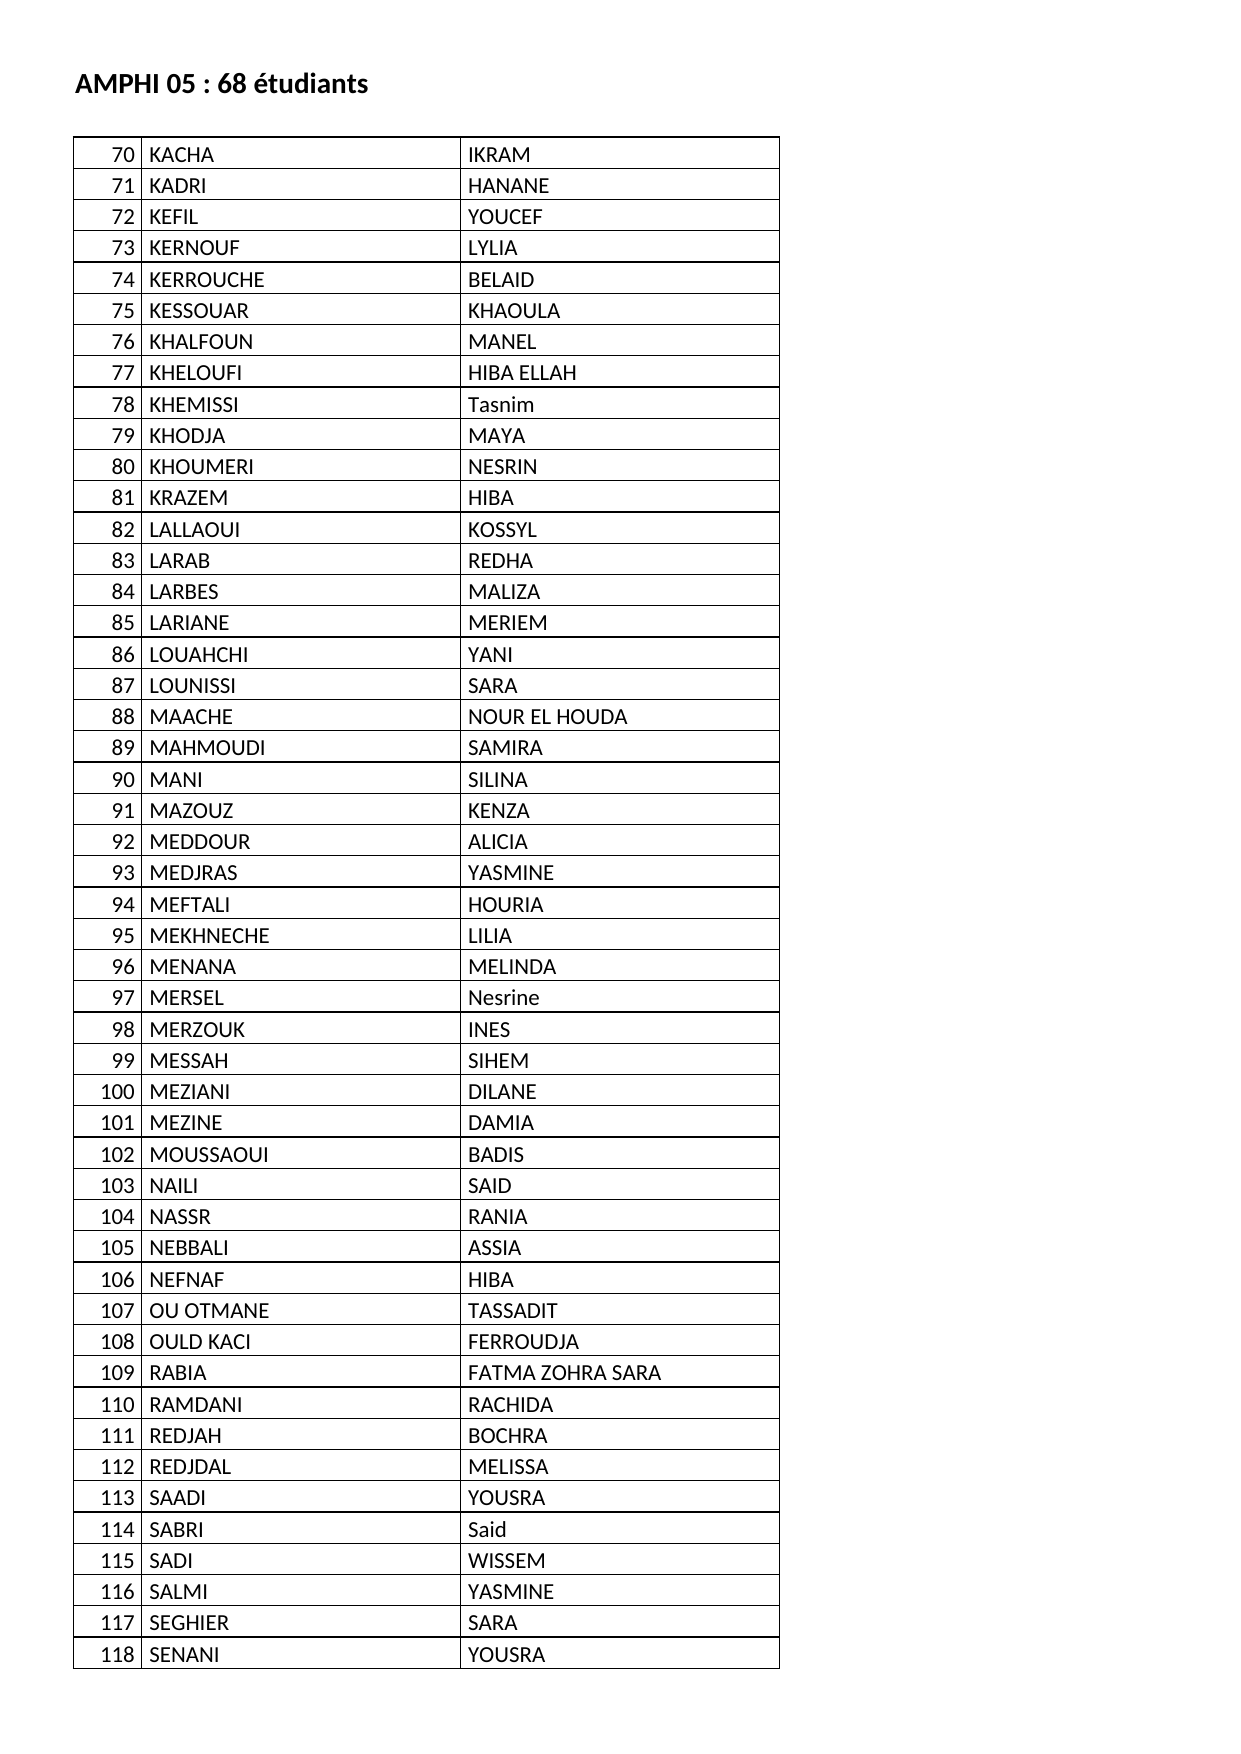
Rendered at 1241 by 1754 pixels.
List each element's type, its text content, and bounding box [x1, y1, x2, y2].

table_cell ALICIA [461, 825, 779, 855]
table_cell KHODJA [142, 419, 460, 449]
table_cell 76 [74, 325, 141, 355]
table_cell 80 [74, 450, 141, 480]
table_cell HIBA [461, 481, 779, 511]
table_cell MAYA [461, 419, 779, 449]
table_cell HIBA [461, 1263, 779, 1293]
table_cell SENANI [142, 1638, 460, 1668]
table_cell FERROUDJA [461, 1325, 779, 1355]
table_cell 98 [74, 1013, 141, 1043]
table_cell MEDJRAS [142, 856, 460, 886]
table_cell KHELOUFI [142, 356, 460, 386]
table_cell 100 [74, 1075, 141, 1105]
table_cell SAADI [142, 1481, 460, 1511]
table_cell 75 [74, 294, 141, 324]
table_cell 88 [74, 700, 141, 730]
table_cell BADIS [461, 1138, 779, 1168]
table_cell BELAID [461, 263, 779, 293]
table_cell 104 [74, 1200, 141, 1230]
table_cell YANI [461, 638, 779, 668]
table_cell MAHMOUDI [142, 731, 460, 761]
table_cell LARAB [142, 544, 460, 574]
table_cell RABIA [142, 1356, 460, 1386]
table_cell RANIA [461, 1200, 779, 1230]
table_cell MOUSSAOUI [142, 1138, 460, 1168]
table_cell NASSR [142, 1200, 460, 1230]
table_cell 83 [74, 544, 141, 574]
table_cell KRAZEM [142, 481, 460, 511]
table_cell KHALFOUN [142, 325, 460, 355]
table_cell 116 [74, 1575, 141, 1605]
table_cell MELISSA [461, 1450, 779, 1480]
table_cell 96 [74, 950, 141, 980]
table_cell YOUCEF [461, 200, 779, 230]
table_cell LARIANE [142, 606, 460, 636]
table_cell 118 [74, 1638, 141, 1668]
table_cell MEDDOUR [142, 825, 460, 855]
table_cell SEGHIER [142, 1606, 460, 1636]
table_cell 97 [74, 981, 141, 1011]
table_cell REDHA [461, 544, 779, 574]
table_cell REDJDAL [142, 1450, 460, 1480]
table_cell KHEMISSI [142, 388, 460, 418]
table_cell NOUR EL HOUDA [461, 700, 779, 730]
table_cell KENZA [461, 794, 779, 824]
table_cell KERROUCHE [142, 263, 460, 293]
table_cell 93 [74, 856, 141, 886]
table_cell SARA [461, 669, 779, 699]
table_cell MANI [142, 763, 460, 793]
table_cell 77 [74, 356, 141, 386]
table_cell SIHEM [461, 1044, 779, 1074]
table_cell Nesrine [461, 981, 779, 1011]
table_cell LOUAHCHI [142, 638, 460, 668]
table_cell LOUNISSI [142, 669, 460, 699]
table_cell MESSAH [142, 1044, 460, 1074]
table_cell KESSOUAR [142, 294, 460, 324]
table_cell MELINDA [461, 950, 779, 980]
table_cell KHAOULA [461, 294, 779, 324]
table_cell 106 [74, 1263, 141, 1293]
table_cell MEZIANI [142, 1075, 460, 1105]
table_cell 82 [74, 513, 141, 543]
table_cell HOURIA [461, 888, 779, 918]
table_cell 90 [74, 763, 141, 793]
table_cell LYLIA [461, 231, 779, 261]
table_cell LILIA [461, 919, 779, 949]
table_cell SILINA [461, 763, 779, 793]
table_cell 87 [74, 669, 141, 699]
table_cell 111 [74, 1419, 141, 1449]
table_header IKRAM [461, 138, 779, 168]
table_cell LARBES [142, 575, 460, 605]
table_cell Said [461, 1513, 779, 1543]
table_cell SARA [461, 1606, 779, 1636]
table_cell ASSIA [461, 1231, 779, 1261]
table_cell 79 [74, 419, 141, 449]
table_cell MENANA [142, 950, 460, 980]
table_cell MEZINE [142, 1106, 460, 1136]
table_cell KOSSYL [461, 513, 779, 543]
table_cell 91 [74, 794, 141, 824]
table_cell 112 [74, 1450, 141, 1480]
table_cell 114 [74, 1513, 141, 1543]
table_cell 73 [74, 231, 141, 261]
table_cell 89 [74, 731, 141, 761]
table_cell KERNOUF [142, 231, 460, 261]
table_cell MEFTALI [142, 888, 460, 918]
table_cell YOUSRA [461, 1638, 779, 1668]
table_cell 102 [74, 1138, 141, 1168]
table_cell 107 [74, 1294, 141, 1324]
table_cell NESRIN [461, 450, 779, 480]
table_cell 117 [74, 1606, 141, 1636]
table_cell 85 [74, 606, 141, 636]
table_cell WISSEM [461, 1544, 779, 1574]
table_cell RACHIDA [461, 1388, 779, 1418]
table_cell 101 [74, 1106, 141, 1136]
table_cell LALLAOUI [142, 513, 460, 543]
table_cell 115 [74, 1544, 141, 1574]
table_cell NAILI [142, 1169, 460, 1199]
table_cell MERSEL [142, 981, 460, 1011]
table_cell 72 [74, 200, 141, 230]
table_cell 113 [74, 1481, 141, 1511]
table_cell MAACHE [142, 700, 460, 730]
table_cell 92 [74, 825, 141, 855]
table_cell 81 [74, 481, 141, 511]
table_cell REDJAH [142, 1419, 460, 1449]
table_cell 95 [74, 919, 141, 949]
table_cell 86 [74, 638, 141, 668]
table_cell HANANE [461, 169, 779, 199]
table_cell TASSADIT [461, 1294, 779, 1324]
table_cell 105 [74, 1231, 141, 1261]
table_cell 78 [74, 388, 141, 418]
table_cell MERIEM [461, 606, 779, 636]
table_cell 94 [74, 888, 141, 918]
table_cell BOCHRA [461, 1419, 779, 1449]
table_cell NEFNAF [142, 1263, 460, 1293]
table_cell DILANE [461, 1075, 779, 1105]
table_cell 99 [74, 1044, 141, 1074]
table_cell MEKHNECHE [142, 919, 460, 949]
table_cell KHOUMERI [142, 450, 460, 480]
table_cell MAZOUZ [142, 794, 460, 824]
table_cell 110 [74, 1388, 141, 1418]
table_cell FATMA ZOHRA SARA [461, 1356, 779, 1386]
table_cell SAMIRA [461, 731, 779, 761]
table_cell OULD KACI [142, 1325, 460, 1355]
table_cell 109 [74, 1356, 141, 1386]
table_cell MANEL [461, 325, 779, 355]
table_cell KEFIL [142, 200, 460, 230]
table_cell MALIZA [461, 575, 779, 605]
table_header 70 [74, 138, 141, 168]
table_cell YASMINE [461, 1575, 779, 1605]
table_cell 71 [74, 169, 141, 199]
table_cell SAID [461, 1169, 779, 1199]
table_cell SALMI [142, 1575, 460, 1605]
table_cell SABRI [142, 1513, 460, 1543]
table_cell NEBBALI [142, 1231, 460, 1261]
table_cell 74 [74, 263, 141, 293]
table_cell HIBA ELLAH [461, 356, 779, 386]
table_cell Tasnim [461, 388, 779, 418]
table_cell DAMIA [461, 1106, 779, 1136]
table_cell 84 [74, 575, 141, 605]
table_cell RAMDANI [142, 1388, 460, 1418]
table_cell SADI [142, 1544, 460, 1574]
table_cell 108 [74, 1325, 141, 1355]
text AMPHI 05 : 68 étudiants [75, 65, 1165, 101]
table_cell KADRI [142, 169, 460, 199]
table_cell YASMINE [461, 856, 779, 886]
table_header KACHA [142, 138, 460, 168]
table_cell 103 [74, 1169, 141, 1199]
table_cell MERZOUK [142, 1013, 460, 1043]
table_cell INES [461, 1013, 779, 1043]
table_cell YOUSRA [461, 1481, 779, 1511]
table_cell OU OTMANE [142, 1294, 460, 1324]
